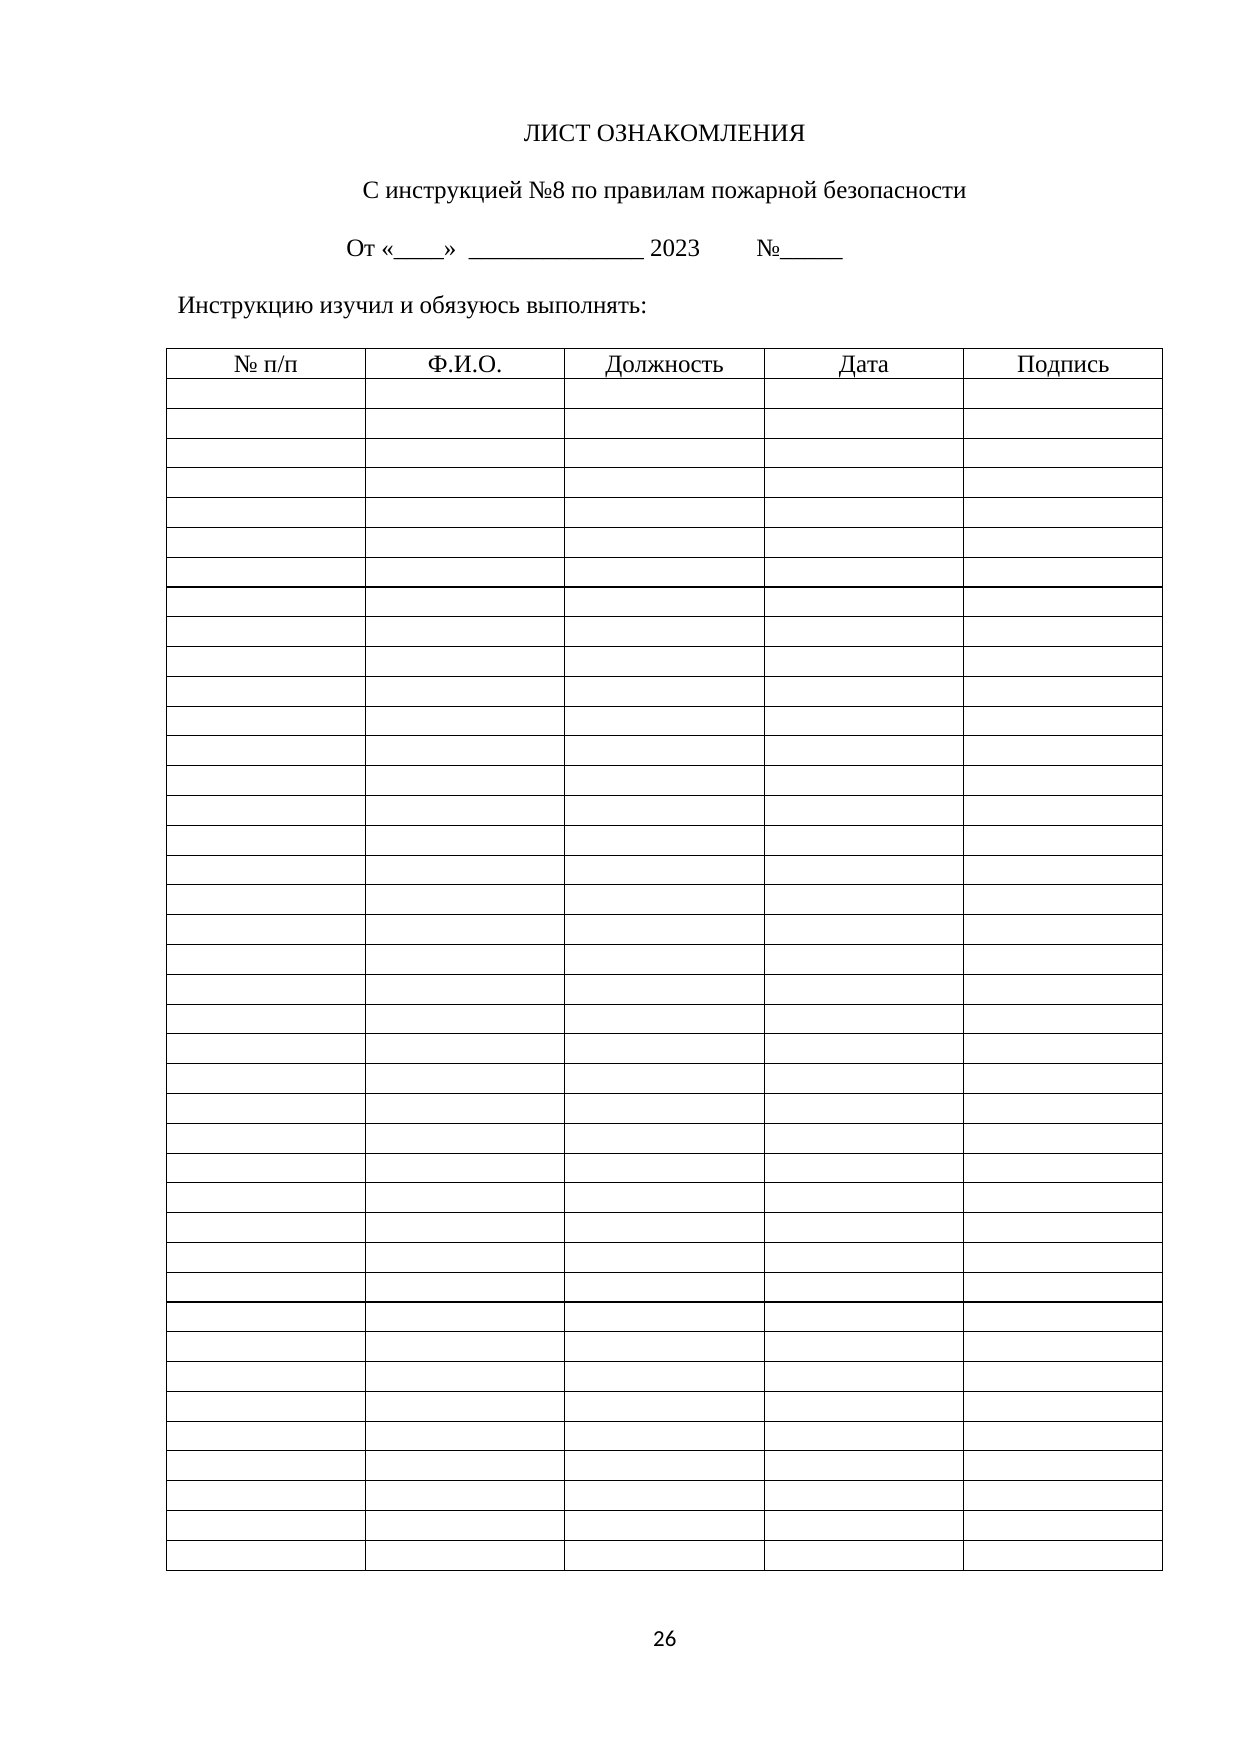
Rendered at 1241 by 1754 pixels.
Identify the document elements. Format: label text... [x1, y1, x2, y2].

table_cell [565, 885, 764, 914]
table_cell [167, 1303, 365, 1331]
table_cell [964, 1183, 1162, 1212]
table_cell [167, 468, 365, 497]
table_cell [964, 1511, 1162, 1540]
table_cell [765, 468, 963, 497]
table_cell [565, 945, 764, 974]
text С инструкцией №8 по правилам пожарной безопасности [177, 176, 1152, 204]
table_cell [565, 766, 764, 795]
table_cell [765, 856, 963, 884]
table_cell [366, 1154, 564, 1182]
table_cell [366, 856, 564, 884]
table_cell [765, 945, 963, 974]
table_cell [565, 1064, 764, 1093]
table_cell [565, 796, 764, 825]
text От «____» ______________ 2023 №_____ [177, 233, 1152, 262]
table_cell [565, 1481, 764, 1510]
table_cell [964, 885, 1162, 914]
table_cell [366, 1392, 564, 1421]
table_cell [964, 766, 1162, 795]
table_cell [765, 1481, 963, 1510]
table_cell [565, 1034, 764, 1063]
table_cell [366, 379, 564, 408]
table_cell [366, 1124, 564, 1152]
table_cell [366, 677, 564, 706]
table_cell [765, 498, 963, 527]
table_cell [167, 856, 365, 884]
table_header Должность [565, 349, 764, 378]
table_cell [366, 915, 564, 944]
table_cell [964, 1005, 1162, 1033]
table_cell [765, 796, 963, 825]
table_cell [167, 1064, 365, 1093]
table_cell [366, 945, 564, 974]
table_cell [167, 677, 365, 706]
table_cell [366, 558, 564, 586]
table_cell [565, 975, 764, 1003]
table_cell [366, 1243, 564, 1272]
table_cell [565, 1332, 764, 1361]
table_cell [366, 588, 564, 616]
table_cell [765, 1332, 963, 1361]
table_cell [964, 1213, 1162, 1242]
table_cell [565, 647, 764, 676]
table_cell [366, 498, 564, 527]
table_cell [765, 558, 963, 586]
table_cell [366, 1362, 564, 1391]
table_cell [964, 915, 1162, 944]
table_cell [765, 588, 963, 616]
table_cell [366, 1481, 564, 1510]
table_cell [565, 1541, 764, 1569]
table_cell [565, 1154, 764, 1182]
table_cell [366, 1213, 564, 1242]
table_cell [565, 1005, 764, 1033]
table_cell [765, 1094, 963, 1123]
table_cell [167, 796, 365, 825]
table_cell [765, 1183, 963, 1212]
table_cell [765, 1124, 963, 1152]
table_cell [765, 826, 963, 854]
table_cell [167, 1362, 365, 1391]
table_cell [964, 558, 1162, 586]
table_cell [964, 975, 1162, 1003]
table_cell [765, 1511, 963, 1540]
table_cell [565, 826, 764, 854]
table_cell [565, 379, 764, 408]
table_cell [366, 1303, 564, 1331]
table_cell [964, 796, 1162, 825]
table_cell [964, 1451, 1162, 1480]
table_cell [765, 379, 963, 408]
table_cell [565, 1422, 764, 1450]
table_cell [167, 1124, 365, 1152]
table_cell [765, 1154, 963, 1182]
table_cell [964, 409, 1162, 437]
table_cell [565, 915, 764, 944]
table_header Дата [765, 349, 963, 378]
table_cell [366, 766, 564, 795]
table_cell [167, 439, 365, 467]
table_cell [565, 707, 764, 735]
table_cell [964, 1303, 1162, 1331]
table_cell [964, 1034, 1162, 1063]
table_cell [765, 1362, 963, 1391]
table_cell [366, 1451, 564, 1480]
table_cell [366, 1332, 564, 1361]
table_cell [167, 1243, 365, 1272]
table_cell [964, 945, 1162, 974]
table_header Ф.И.О. [366, 349, 564, 378]
table_cell [765, 1303, 963, 1331]
table_cell [565, 439, 764, 467]
table_cell [167, 1213, 365, 1242]
table_cell [565, 677, 764, 706]
table_cell [565, 498, 764, 527]
table_cell [167, 945, 365, 974]
table_cell [964, 647, 1162, 676]
table_cell [167, 915, 365, 944]
table_cell [964, 677, 1162, 706]
table_cell [565, 1511, 764, 1540]
table_cell [765, 439, 963, 467]
table_cell [765, 1034, 963, 1063]
table_cell [565, 1273, 764, 1301]
table_cell [366, 647, 564, 676]
table_cell [366, 736, 564, 765]
table_cell [167, 1273, 365, 1301]
table_cell [366, 885, 564, 914]
table_cell [565, 1183, 764, 1212]
table_cell [167, 647, 365, 676]
table_cell [167, 588, 365, 616]
table_cell [964, 1094, 1162, 1123]
table_cell [565, 1094, 764, 1123]
table_cell [765, 1392, 963, 1421]
table_cell [366, 439, 564, 467]
table_cell [366, 1511, 564, 1540]
table_cell [366, 1422, 564, 1450]
table_cell [366, 796, 564, 825]
table_cell [167, 1332, 365, 1361]
table_cell [366, 1094, 564, 1123]
table_cell [765, 1273, 963, 1301]
table_cell [167, 409, 365, 437]
table_cell [765, 409, 963, 437]
table_cell [366, 617, 564, 646]
table_cell [366, 1183, 564, 1212]
table_cell [964, 1154, 1162, 1182]
table_cell [964, 617, 1162, 646]
table_cell [964, 1064, 1162, 1093]
table_cell [964, 856, 1162, 884]
table_cell [765, 975, 963, 1003]
table_cell [167, 975, 365, 1003]
table_cell [765, 617, 963, 646]
table_cell [964, 1124, 1162, 1152]
text ЛИСТ ОЗНАКОМЛЕНИЯ [177, 118, 1152, 147]
table_cell [964, 826, 1162, 854]
table_cell [366, 826, 564, 854]
table_cell [964, 468, 1162, 497]
table_cell [366, 409, 564, 437]
table_cell [366, 707, 564, 735]
table_header № п/п [167, 349, 365, 378]
table_cell [565, 1124, 764, 1152]
table_cell [167, 1422, 365, 1450]
table_cell [366, 1005, 564, 1033]
table_cell [167, 1034, 365, 1063]
table_cell [167, 1154, 365, 1182]
table_cell [765, 707, 963, 735]
table_cell [565, 856, 764, 884]
table_cell [366, 1541, 564, 1569]
table_cell [366, 975, 564, 1003]
table_cell [765, 1541, 963, 1569]
table_cell [167, 1005, 365, 1033]
table_cell [565, 528, 764, 557]
table_cell [167, 528, 365, 557]
table_cell [964, 736, 1162, 765]
table_cell [366, 468, 564, 497]
table_cell [765, 736, 963, 765]
table_cell [565, 1243, 764, 1272]
table_cell [565, 588, 764, 616]
table_cell [167, 379, 365, 408]
table_cell [565, 617, 764, 646]
table_cell [964, 1392, 1162, 1421]
text Инструкцию изучил и обязуюсь выполнять: [177, 291, 1152, 319]
table_cell [167, 1392, 365, 1421]
table_cell [167, 707, 365, 735]
table_cell [765, 1064, 963, 1093]
table_cell [167, 1481, 365, 1510]
table_cell [964, 588, 1162, 616]
table_cell [565, 1213, 764, 1242]
table_cell [964, 1422, 1162, 1450]
table_cell [765, 885, 963, 914]
table_cell [565, 1303, 764, 1331]
table_cell [565, 468, 764, 497]
table_cell [964, 1332, 1162, 1361]
table_cell [167, 885, 365, 914]
table_cell [565, 1392, 764, 1421]
table_cell [765, 1422, 963, 1450]
table_cell [167, 558, 365, 586]
table_cell [765, 1005, 963, 1033]
table_cell [366, 1034, 564, 1063]
table_cell [565, 1451, 764, 1480]
table_cell [964, 528, 1162, 557]
table_cell [167, 1451, 365, 1480]
table_cell [964, 707, 1162, 735]
table_cell [167, 826, 365, 854]
table_cell [765, 1213, 963, 1242]
table_cell [765, 1243, 963, 1272]
table_cell [964, 379, 1162, 408]
table_cell [964, 498, 1162, 527]
table_cell [765, 677, 963, 706]
table_cell [765, 1451, 963, 1480]
table_cell [964, 1541, 1162, 1569]
table_cell [366, 528, 564, 557]
table_cell [765, 915, 963, 944]
table_cell [167, 1094, 365, 1123]
table_cell [565, 736, 764, 765]
table_header Подпись [964, 349, 1162, 378]
table_cell [167, 498, 365, 527]
table_cell [964, 1481, 1162, 1510]
table_cell [366, 1064, 564, 1093]
table_cell [565, 1362, 764, 1391]
table_cell [167, 1511, 365, 1540]
table_cell [366, 1273, 564, 1301]
table_cell [167, 766, 365, 795]
table_cell [964, 1243, 1162, 1272]
table_cell [765, 766, 963, 795]
table_cell [565, 558, 764, 586]
table_cell [565, 409, 764, 437]
table_cell [167, 1183, 365, 1212]
table_cell [765, 528, 963, 557]
table_cell [964, 439, 1162, 467]
table_cell [964, 1362, 1162, 1391]
table_cell [964, 1273, 1162, 1301]
table_cell [167, 736, 365, 765]
table_cell [765, 647, 963, 676]
table_cell [167, 1541, 365, 1569]
table_cell [167, 617, 365, 646]
